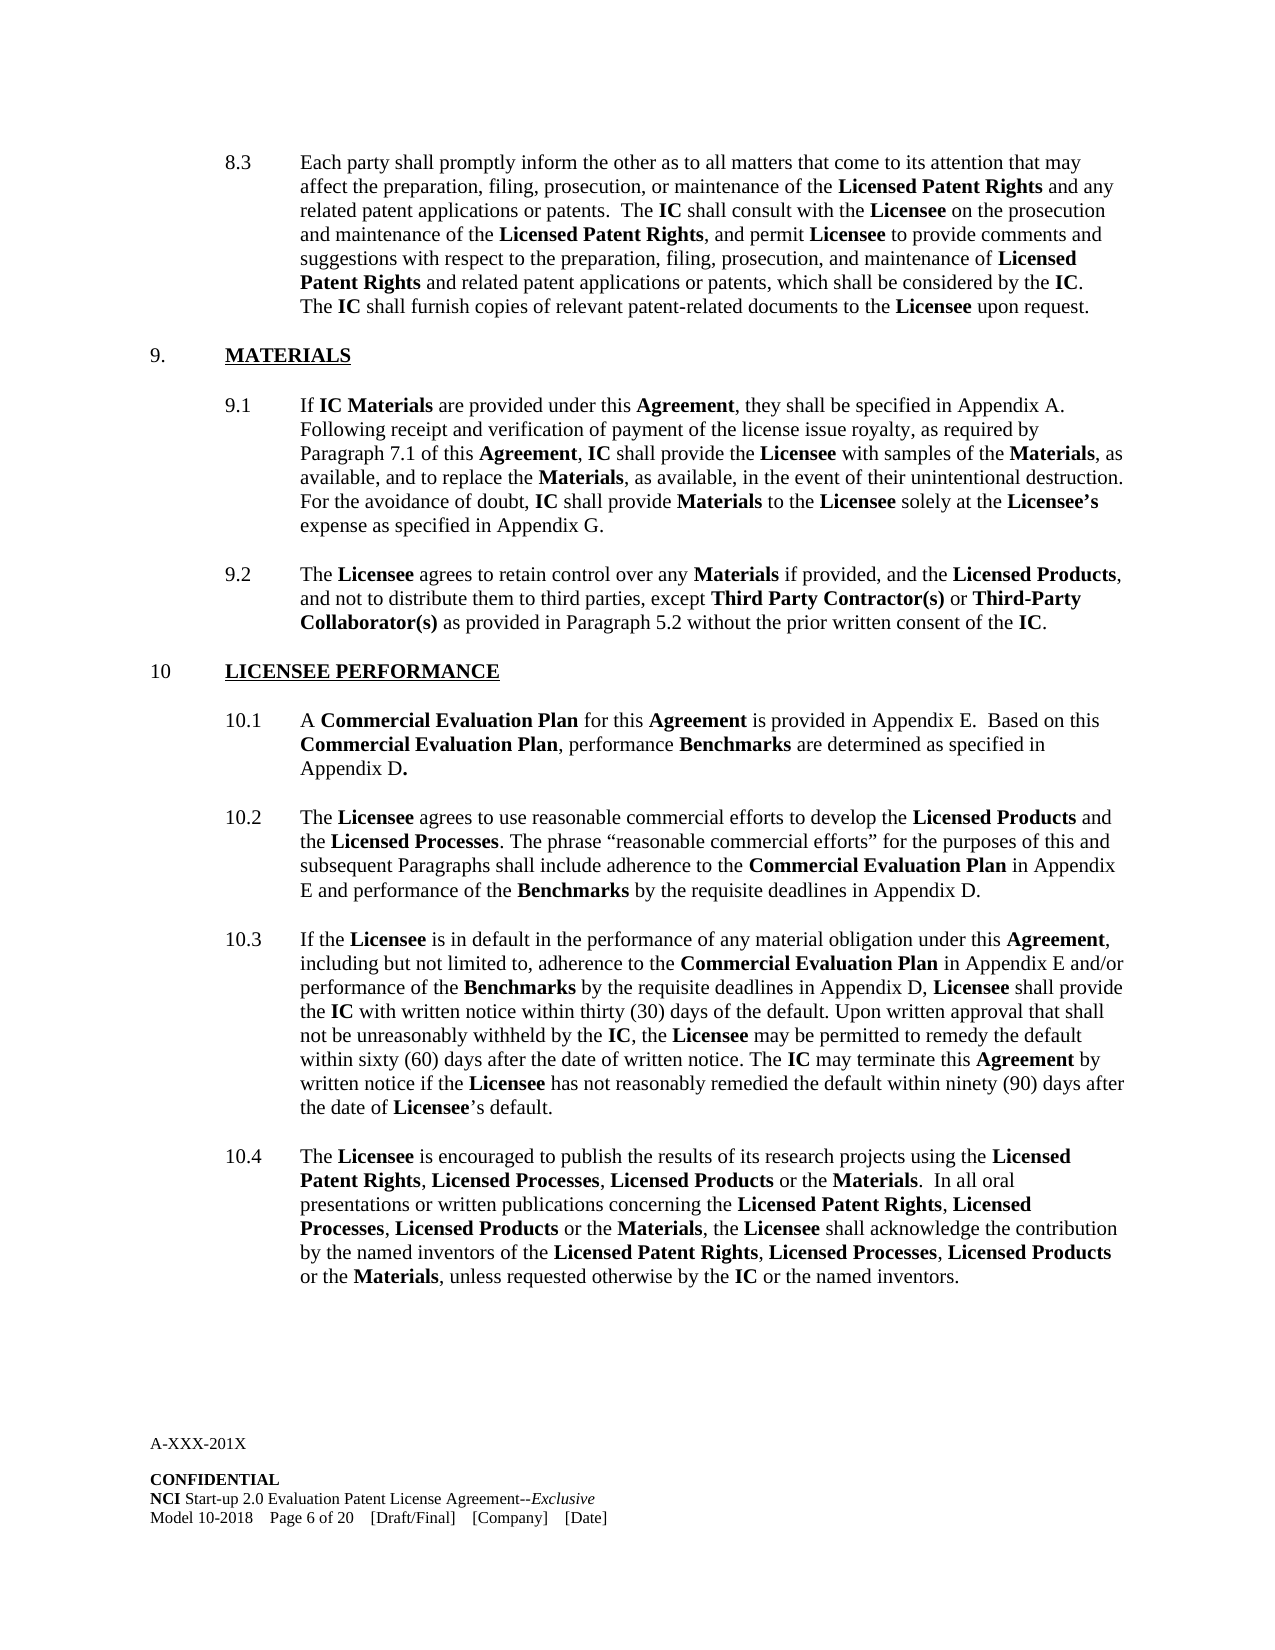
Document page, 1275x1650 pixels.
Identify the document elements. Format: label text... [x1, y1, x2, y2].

list 10.1 A Commercial Evaluation Plan for this Agreement is provided in Appendix E. Based on this Commercial Evaluation Plan, performance Benchmarks are determined as specified in Appendix D. [225, 708, 1125, 780]
list 10.2 The Licensee agrees to use reasonable commercial efforts to develop the Licensed Products and the Licensed Processes. The phrase “reasonable commercial efforts” for the purposes of this and subsequent Paragraphs shall include adherence to the Commercial Evaluation Plan in Appendix E and performance of the Benchmarks by the requisite deadlines in Appendix D. [225, 805, 1125, 902]
list 8.3 Each party shall promptly inform the other as to all matters that come to its attention that may affect the preparation, filing, prosecution, or maintenance of the Licensed Patent Rights and any related patent applications or patents. The IC shall consult with the Licensee on the prosecution and maintenance of the Licensed Patent Rights, and permit Licensee to provide comments and suggestions with respect to the preparation, filing, prosecution, and maintenance of Licensed Patent Rights and related patent applications or patents, which shall be considered by the IC. The IC shall furnish copies of relevant patent-related documents to the Licensee upon request. [225, 150, 1125, 318]
list 9.1 If IC Materials are provided under this Agreement, they shall be specified in Appendix A. Following receipt and verification of payment of the license issue royalty, as required by Paragraph 7.1 of this Agreement, IC shall provide the Licensee with samples of the Materials, as available, and to replace the Materials, as available, in the event of their unintentional destruction. For the avoidance of doubt, IC shall provide Materials to the Licensee solely at the Licensee’s expense as specified in Appendix G. [225, 392, 1125, 537]
list 10.4 The Licensee is encouraged to publish the results of its research projects using the Licensed Patent Rights, Licensed Processes, Licensed Products or the Materials. In all oral presentations or written publications concerning the Licensed Patent Rights, Licensed Processes, Licensed Products or the Materials, the Licensee shall acknowledge the contribution by the named inventors of the Licensed Patent Rights, Licensed Processes, Licensed Products or the Materials, unless requested otherwise by the IC or the named inventors. [225, 1144, 1125, 1288]
list 10 LICENSEE PERFORMANCE [150, 659, 1125, 683]
list 10.3 If the Licensee is in default in the performance of any material obligation under this Agreement, including but not limited to, adherence to the Commercial Evaluation Plan in Appendix E and/or performance of the Benchmarks by the requisite deadlines in Appendix D, Licensee shall provide the IC with written notice within thirty (30) days of the default. Upon written approval that shall not be unreasonably withheld by the IC, the Licensee may be permitted to remedy the default within sixty (60) days after the date of written notice. The IC may terminate this Agreement by written notice if the Licensee has not reasonably remedied the default within ninety (90) days after the date of Licensee’s default. [225, 927, 1125, 1119]
list 9. MATERIALS [150, 343, 1125, 367]
list 9.2 The Licensee agrees to retain control over any Materials if provided, and the Licensed Products, and not to distribute them to third parties, except Third Party Contractor(s) or Third-Party Collaborator(s) as provided in Paragraph 5.2 without the prior written consent of the IC. [225, 562, 1125, 634]
